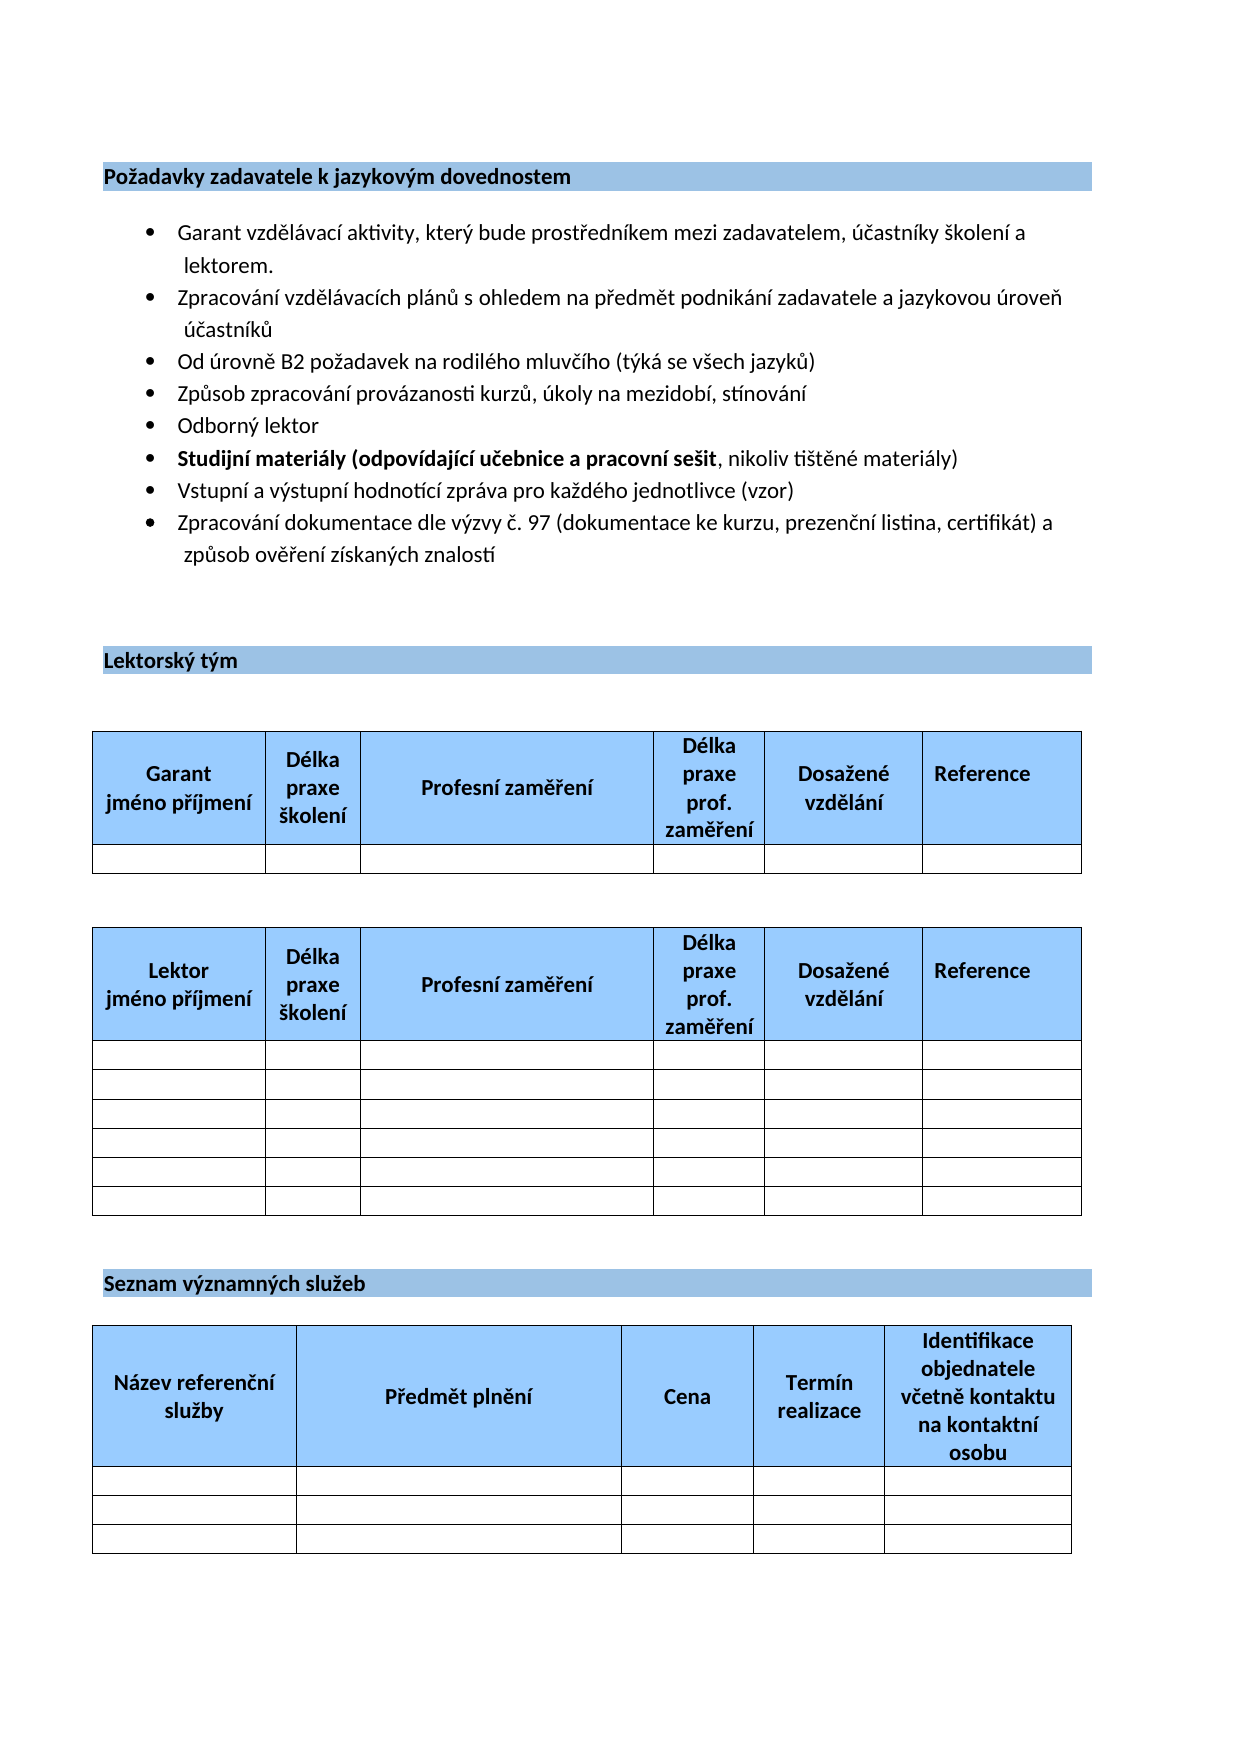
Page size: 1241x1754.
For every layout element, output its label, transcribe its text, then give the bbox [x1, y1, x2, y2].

table_cell [923, 1041, 1081, 1069]
table_cell [654, 1129, 764, 1157]
subtitle Lektorský tým [103, 646, 1092, 674]
table_header Reference [923, 928, 1081, 1040]
table_cell [93, 1187, 265, 1215]
table_header Reference [923, 732, 1081, 844]
table_header Termín realizace [754, 1326, 884, 1466]
table_cell [361, 1129, 653, 1157]
table_cell [266, 1158, 360, 1186]
table_cell [266, 1070, 360, 1098]
table_cell [765, 1187, 922, 1215]
table_cell [765, 1158, 922, 1186]
table_cell [361, 1041, 653, 1069]
table_cell [93, 1158, 265, 1186]
table_cell [622, 1525, 753, 1553]
table_cell [361, 845, 653, 873]
table_cell [297, 1467, 621, 1495]
table_header Lektor jméno příjmení [93, 928, 265, 1040]
table_cell [361, 1070, 653, 1098]
table_cell [361, 1100, 653, 1127]
table_cell [266, 1041, 360, 1069]
table_cell [754, 1496, 884, 1524]
list Zpracování vzdělávacích plánů s ohledem na předmět podnikání zadavatele a jazykovou úroveň účastníků [146, 283, 1090, 343]
table_cell [654, 1187, 764, 1215]
table_cell [93, 1467, 296, 1495]
table_cell [765, 1041, 922, 1069]
table_cell [754, 1525, 884, 1553]
table_header Profesní zaměření [361, 732, 653, 844]
table_cell [654, 845, 764, 873]
subtitle Požadavky zadavatele k jazykovým dovednostem [103, 162, 1092, 191]
table_header Délka praxe školení [266, 928, 360, 1040]
table_header Dosažené vzdělání [765, 928, 922, 1040]
table_cell [765, 845, 922, 873]
table_cell [93, 1129, 265, 1157]
table_cell [765, 1100, 922, 1127]
table_cell [654, 1041, 764, 1069]
table_cell [923, 1187, 1081, 1215]
table_header Předmět plnění [297, 1326, 621, 1466]
table_cell [923, 1070, 1081, 1098]
list Odborný lektor [146, 412, 1090, 440]
table_cell [765, 1129, 922, 1157]
list Zpracování dokumentace dle výzvy č. 97 (dokumentace ke kurzu, prezenční listina, certifikát) a způsob ověření získaných znalostí [146, 508, 1090, 568]
table_cell [361, 1187, 653, 1215]
table_cell [923, 1100, 1081, 1127]
table_header Délka praxe prof. zaměření [654, 928, 764, 1040]
table_cell [654, 1100, 764, 1127]
table_header Garant jméno příjmení [93, 732, 265, 844]
table_cell [923, 845, 1081, 873]
list Garant vzdělávací aktivity, který bude prostředníkem mezi zadavatelem, účastníky školení a lektorem. [146, 218, 1090, 279]
table_header Profesní zaměření [361, 928, 653, 1040]
table_cell [93, 1070, 265, 1098]
table_cell [361, 1158, 653, 1186]
table_cell [885, 1525, 1071, 1553]
table_cell [297, 1525, 621, 1553]
table_cell [93, 1100, 265, 1127]
table_cell [923, 1158, 1081, 1186]
subtitle Seznam významných služeb [103, 1269, 1092, 1297]
table_cell [885, 1467, 1071, 1495]
table_cell [297, 1496, 621, 1524]
table_cell [622, 1496, 753, 1524]
table_cell [93, 1496, 296, 1524]
table_cell [654, 1158, 764, 1186]
table_cell [654, 1070, 764, 1098]
table_header Dosažené vzdělání [765, 732, 922, 844]
list Od úrovně B2 požadavek na rodilého mluvčího (týká se všech jazyků) [146, 347, 1090, 375]
list Způsob zpracování provázanosti kurzů, úkoly na mezidobí, stínování [146, 379, 1090, 407]
table_header Cena [622, 1326, 753, 1466]
table_cell [754, 1467, 884, 1495]
table_cell [266, 1187, 360, 1215]
table_cell [765, 1070, 922, 1098]
table_header Délka praxe školení [266, 732, 360, 844]
table_cell [622, 1467, 753, 1495]
table_cell [266, 845, 360, 873]
table_cell [923, 1129, 1081, 1157]
table_cell [266, 1100, 360, 1127]
table_header Identifikace objednatele včetně kontaktu na kontaktní osobu [885, 1326, 1071, 1466]
table_cell [93, 1041, 265, 1069]
table_cell [93, 1525, 296, 1553]
table_header Délka praxe prof. zaměření [654, 732, 764, 844]
table_cell [885, 1496, 1071, 1524]
table_header Název referenční služby [93, 1326, 296, 1466]
list Studijní materiály (odpovídající učebnice a pracovní sešit, nikoliv tištěné materiály) [146, 444, 1090, 472]
table_cell [93, 845, 265, 873]
table_cell [266, 1129, 360, 1157]
list Vstupní a výstupní hodnotící zpráva pro každého jednotlivce (vzor) [146, 476, 1090, 504]
